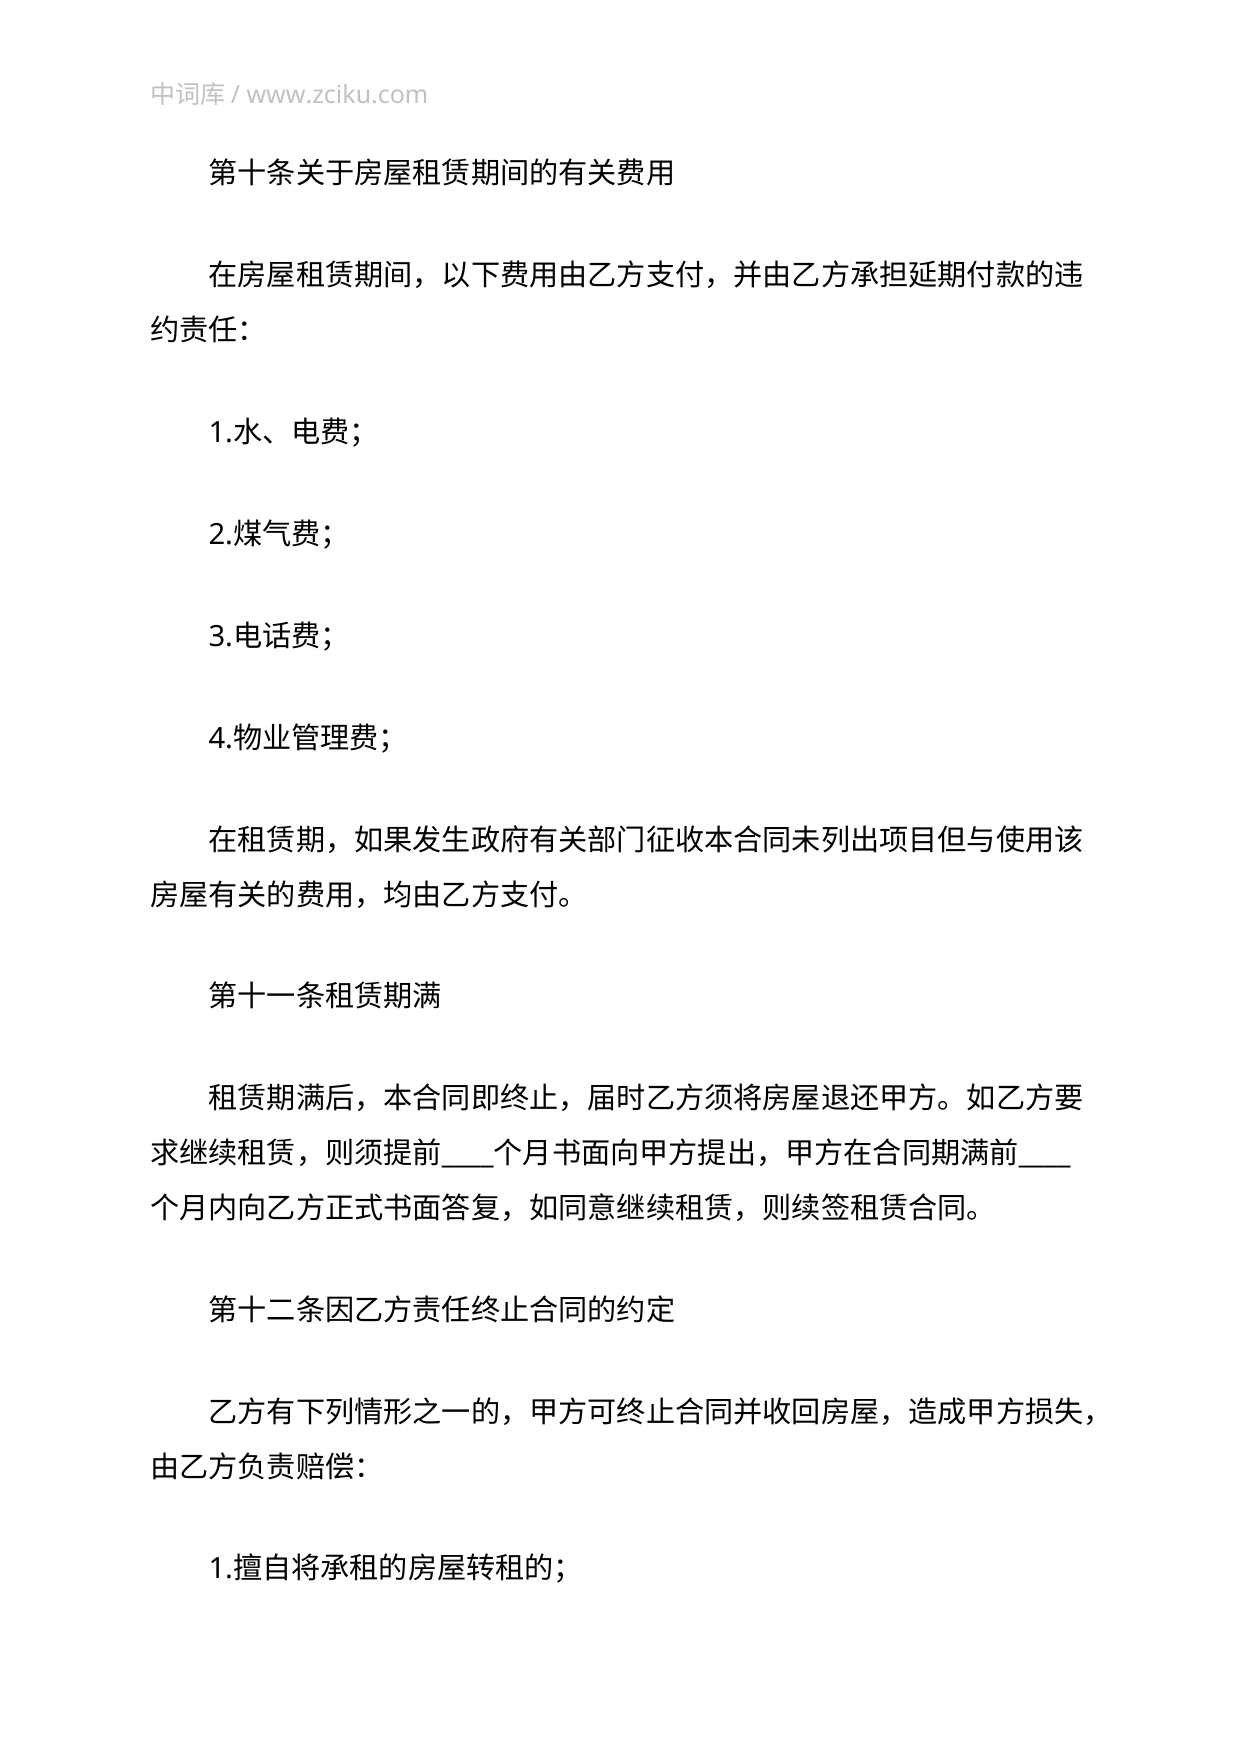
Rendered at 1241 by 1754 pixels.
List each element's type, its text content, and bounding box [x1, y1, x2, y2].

text 乙方有下列情形之一的，甲方可终止合同并收回房屋，造成甲方损失，由乙方负责赔偿： [150, 1388, 1090, 1485]
text 第十条关于房屋租赁期间的有关费用 [150, 150, 1090, 192]
text 3.电话费； [150, 612, 1090, 655]
text 第十一条租赁期满 [150, 973, 1090, 1015]
text 4.物业管理费； [150, 714, 1090, 757]
text 在房屋租赁期间，以下费用由乙方支付，并由乙方承担延期付款的违约责任： [150, 252, 1090, 349]
text 第十二条因乙方责任终止合同的约定 [150, 1286, 1090, 1329]
text 1.水、电费； [150, 408, 1090, 451]
text 在租赁期，如果发生政府有关部门征收本合同未列出项目但与使用该房屋有关的费用，均由乙方支付。 [150, 816, 1090, 913]
text 1.擅自将承租的房屋转租的； [150, 1545, 1090, 1587]
text 租赁期满后，本合同即终止，届时乙方须将房屋退还甲方。如乙方要求继续租赁，则须提前____个月书面向甲方提出，甲方在合同期满前____个月内向乙方正式书面答复，如同意继续租赁，则续签租赁合同。 [150, 1075, 1090, 1227]
text 2.煤气费； [150, 510, 1090, 553]
